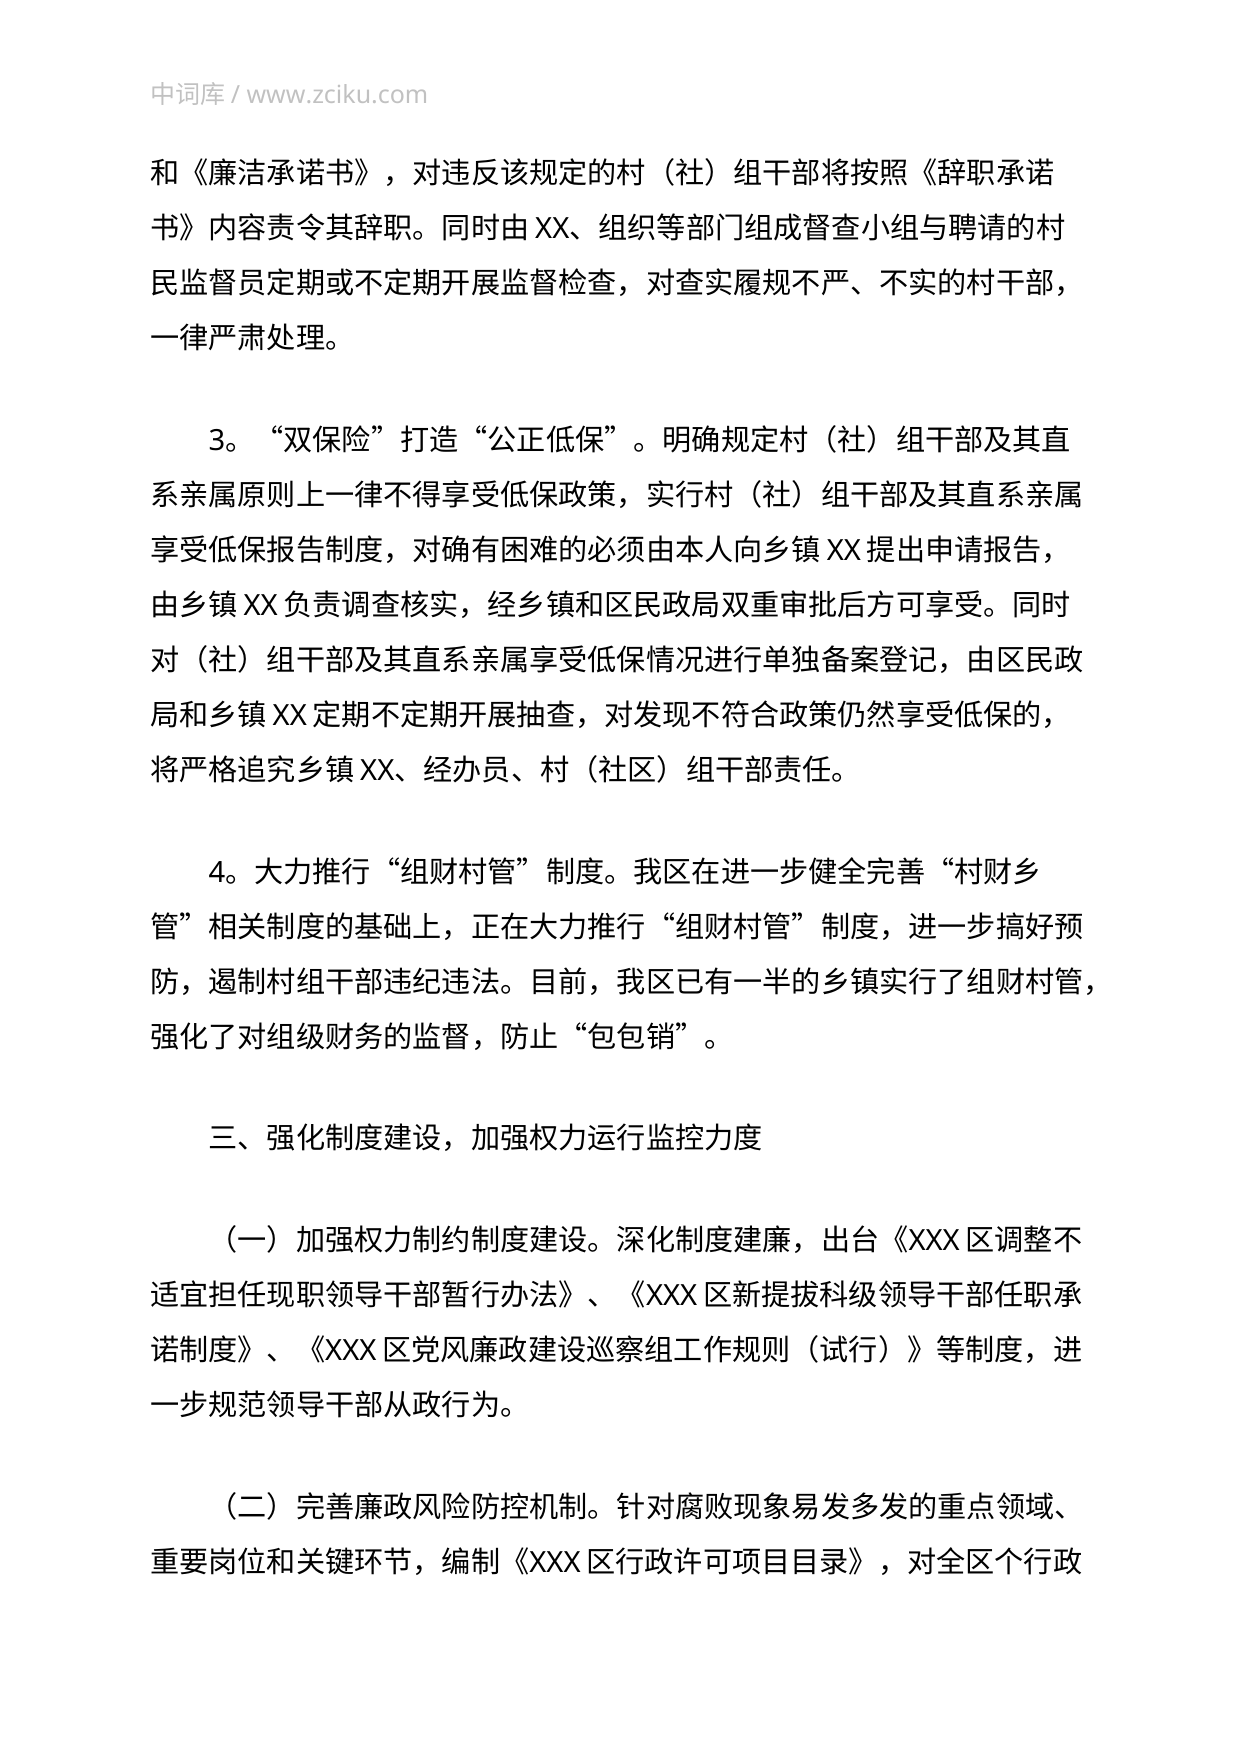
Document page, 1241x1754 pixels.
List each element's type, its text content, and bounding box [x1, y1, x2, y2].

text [150, 1483, 1090, 1581]
text （一）加强权力制约制度建设。深化制度建廉，出台《XXX区调整不适宜担任现职领导干部暂行办法》、《XXX区新提拔科级领导干部任职承诺制度》、《XXX区党风廉政建设巡察组工作规则（试行）》等制度，进一步规范领导干部从政行为。 [150, 1217, 1090, 1424]
text 3。“双保险”打造“公正低保”。明确规定村（社）组干部及其直系亲属原则上一律不得享受低保政策，实行村（社）组干部及其直系亲属享受低保报告制度，对确有困难的必须由本人向乡镇XX提出申请报告，由乡镇XX负责调查核实，经乡镇和区民政局双重审批后方可享受。同时对（社）组干部及其直系亲属享受低保情况进行单独备案登记，由区民政局和乡镇XX定期不定期开展抽查，对发现不符合政策仍然享受低保的，将严格追究乡镇XX、经办员、村（社区）组干部责任。 [150, 417, 1090, 789]
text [150, 150, 1090, 357]
text 三、强化制度建设，加强权力运行监控力度 [150, 1115, 1090, 1157]
text 4。大力推行“组财村管”制度。我区在进一步健全完善“村财乡管”相关制度的基础上，正在大力推行“组财村管”制度，进一步搞好预防，遏制村组干部违纪违法。目前，我区已有一半的乡镇实行了组财村管，强化了对组级财务的监督，防止“包包销”。 [150, 848, 1090, 1055]
